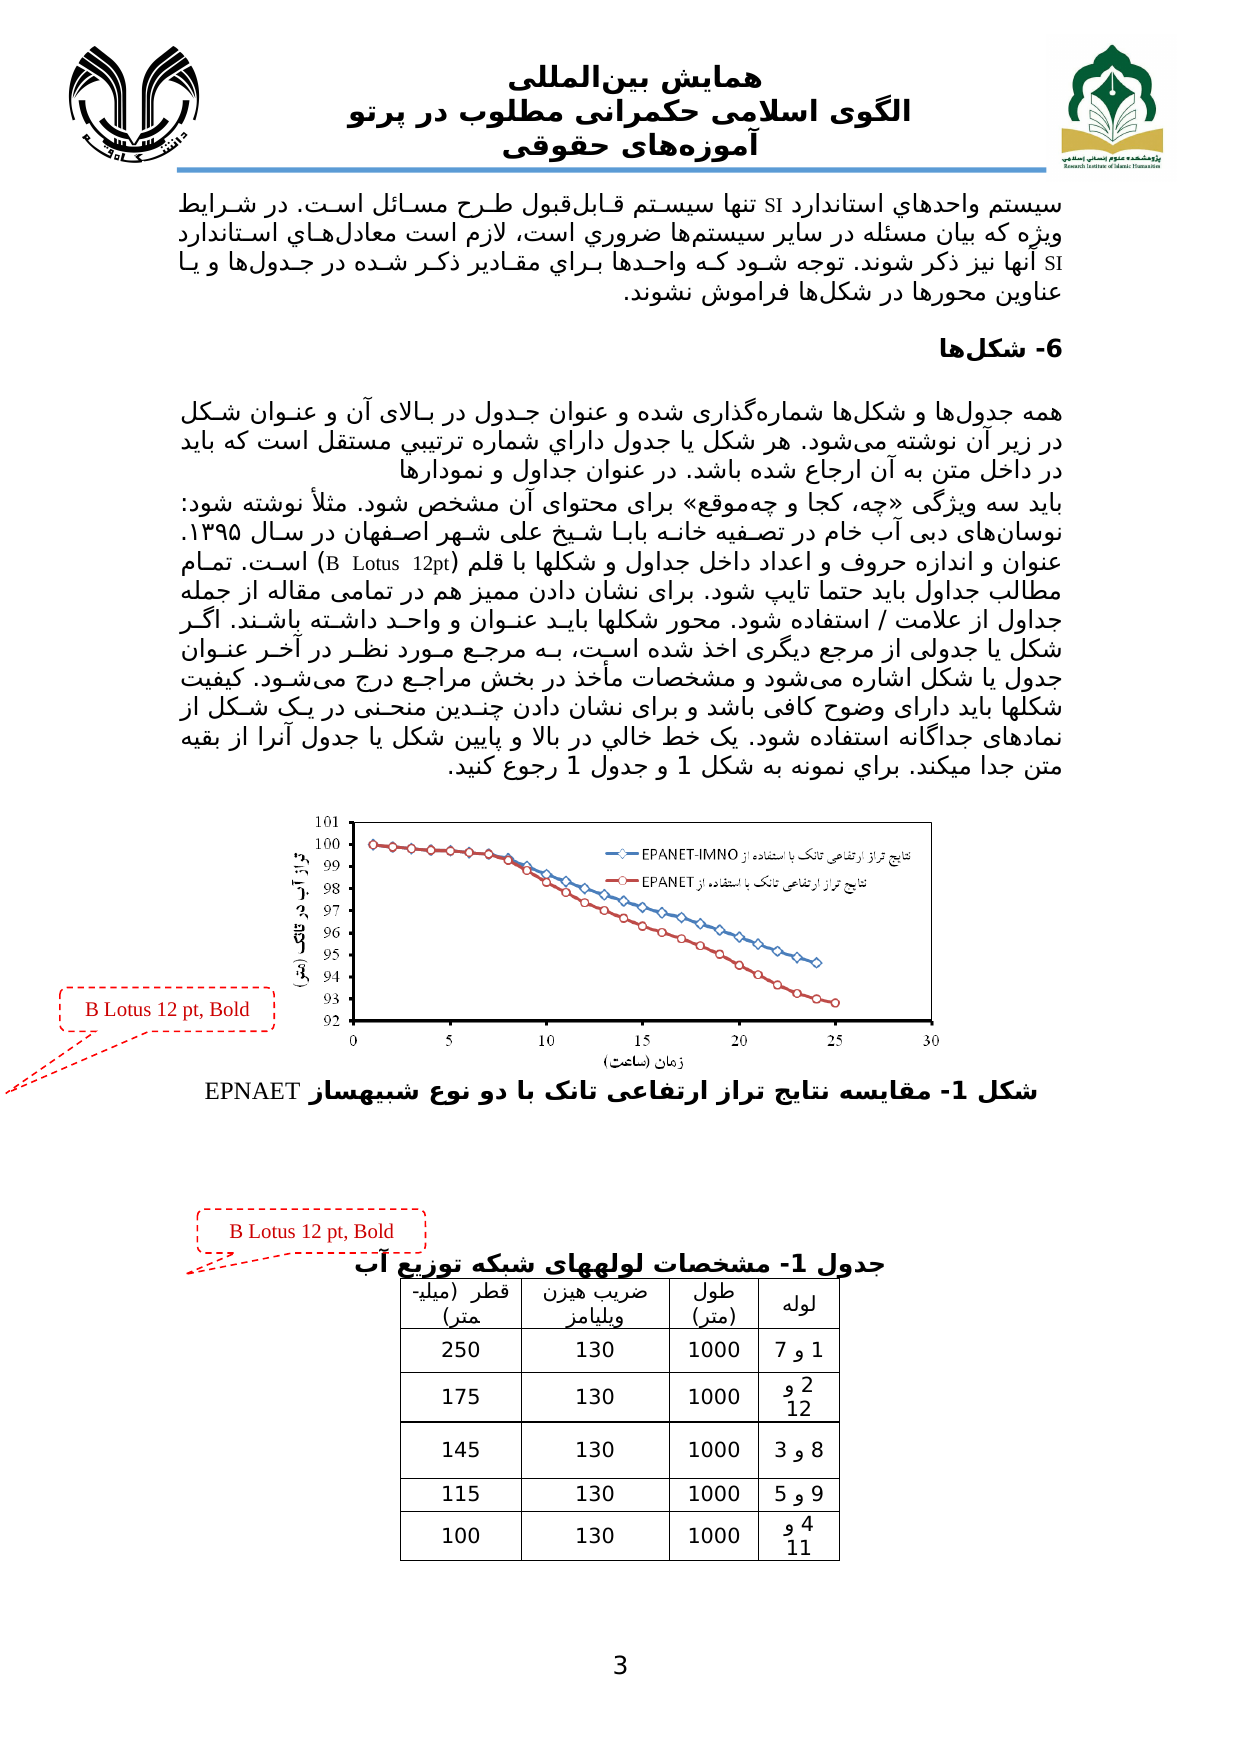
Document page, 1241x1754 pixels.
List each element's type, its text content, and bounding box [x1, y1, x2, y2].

text جدول 1- مشخصات لولههای شبکه توزیع آب [177, 1249, 1063, 1278]
table_cell 145 [401, 1423, 521, 1478]
table_cell 1000 [670, 1479, 758, 1511]
text سيستم واحدهاي استاندارد SI تنها سيستم قابل‌قبول طرح مسائل است. در شرايط ويژه که بيان مسئله در ساير سيستم‌ها ضروري است، لازم است معادل‌هاي استاندارد SI آنها نيز ذکر شوند. توجه شود که واحدها براي مقادير ذکر شده در جدول‌ها و يا عناوين محورها در شكل‌ها فراموش نشوند. [177, 189, 1063, 306]
table_cell 8 و 3 [759, 1423, 839, 1478]
text باید سه ویژگی «چه، کجا و چه‌موقع» برای محتوای آن مشخص شود. مثلأ نوشته شود: نوسان‌های دبی آب خام در تصفیه خانه بابا شیخ‌ علی شهر اصفهان در سال ۱۳۹۵. عنوان و اندازه حروف و اعداد داخل جداول و شکلها با قلم (B Lotus 12pt) است. تمام مطالب جداول باید حتما تایپ شود. برای نشان دادن ممیز هم در تمامی مقاله از جمله جداول از علامت / استفاده شود. محور شکل‎ها باید عنوان و واحد داشته باشند. اگر شکل یا جدولی از مرجع دیگری اخذ شده است، به مرجع مورد نظر در آخر عنوان جدول یا شکل اشاره می‌شود و مشخصات مأخذ در بخش مراجع درج می‌شود. کیفیت شکل‎ها باید دارای وضوح کافی باشد و برای نشان دادن چندین منحنی در یک شکل از نمادهای جداگانه استفاده شود. يک خط خالي در بالا و پايين شكل یا جدول آن‎را از بقيه متن جدا ميکند. براي نمونه به شکل 1 و جدول 1 رجوع كنيد. [180, 488, 1063, 780]
table_cell 100 [401, 1512, 521, 1560]
table_cell 130 [522, 1329, 669, 1372]
table_cell 130 [522, 1373, 669, 1421]
table_cell 1 و 7 [759, 1329, 839, 1372]
picture [290, 816, 941, 1069]
table_cell 4 و 11 [759, 1512, 839, 1560]
table_cell 130 [522, 1423, 669, 1478]
table_cell 130 [522, 1512, 669, 1560]
table_cell 1000 [670, 1512, 758, 1560]
picture [56, 22, 212, 177]
table_cell 9 و 5 [759, 1479, 839, 1511]
table_cell 130 [522, 1479, 669, 1511]
picture [1046, 34, 1177, 182]
text همه جدول‌ها و شکل‌ها شماره‌گذاری شده و عنوان جدول در بالای آن و عنوان شکل در زیر آن نوشته می‌شود. هر شکل یا جدول داراي شماره ترتيبي مستقل است که بايد در داخل متن به آن ارجاع شده باشد. در عنوان جداول و نمودار‌ها [180, 397, 1063, 484]
table_cell 175 [401, 1373, 521, 1421]
table_cell 115 [401, 1479, 521, 1511]
table_cell 1000 [670, 1423, 758, 1478]
table_header ضریب هیزن ویلیامز [522, 1279, 669, 1328]
table_cell 1000 [670, 1329, 758, 1372]
table_header لوله [759, 1279, 839, 1328]
text 6- شکل‌ها [177, 334, 1063, 364]
table_cell 1000 [670, 1373, 758, 1421]
table_header قطر (میلیمتر) [401, 1279, 521, 1328]
table_cell 2 و 12 [759, 1373, 839, 1421]
text شکل 1- مقایسه نتایج تراز ارتفاعی تانک با دو نوع شبیهساز EPNAET [180, 1076, 1063, 1105]
table_header طول (متر) [670, 1279, 758, 1328]
table_cell 250 [401, 1329, 521, 1372]
